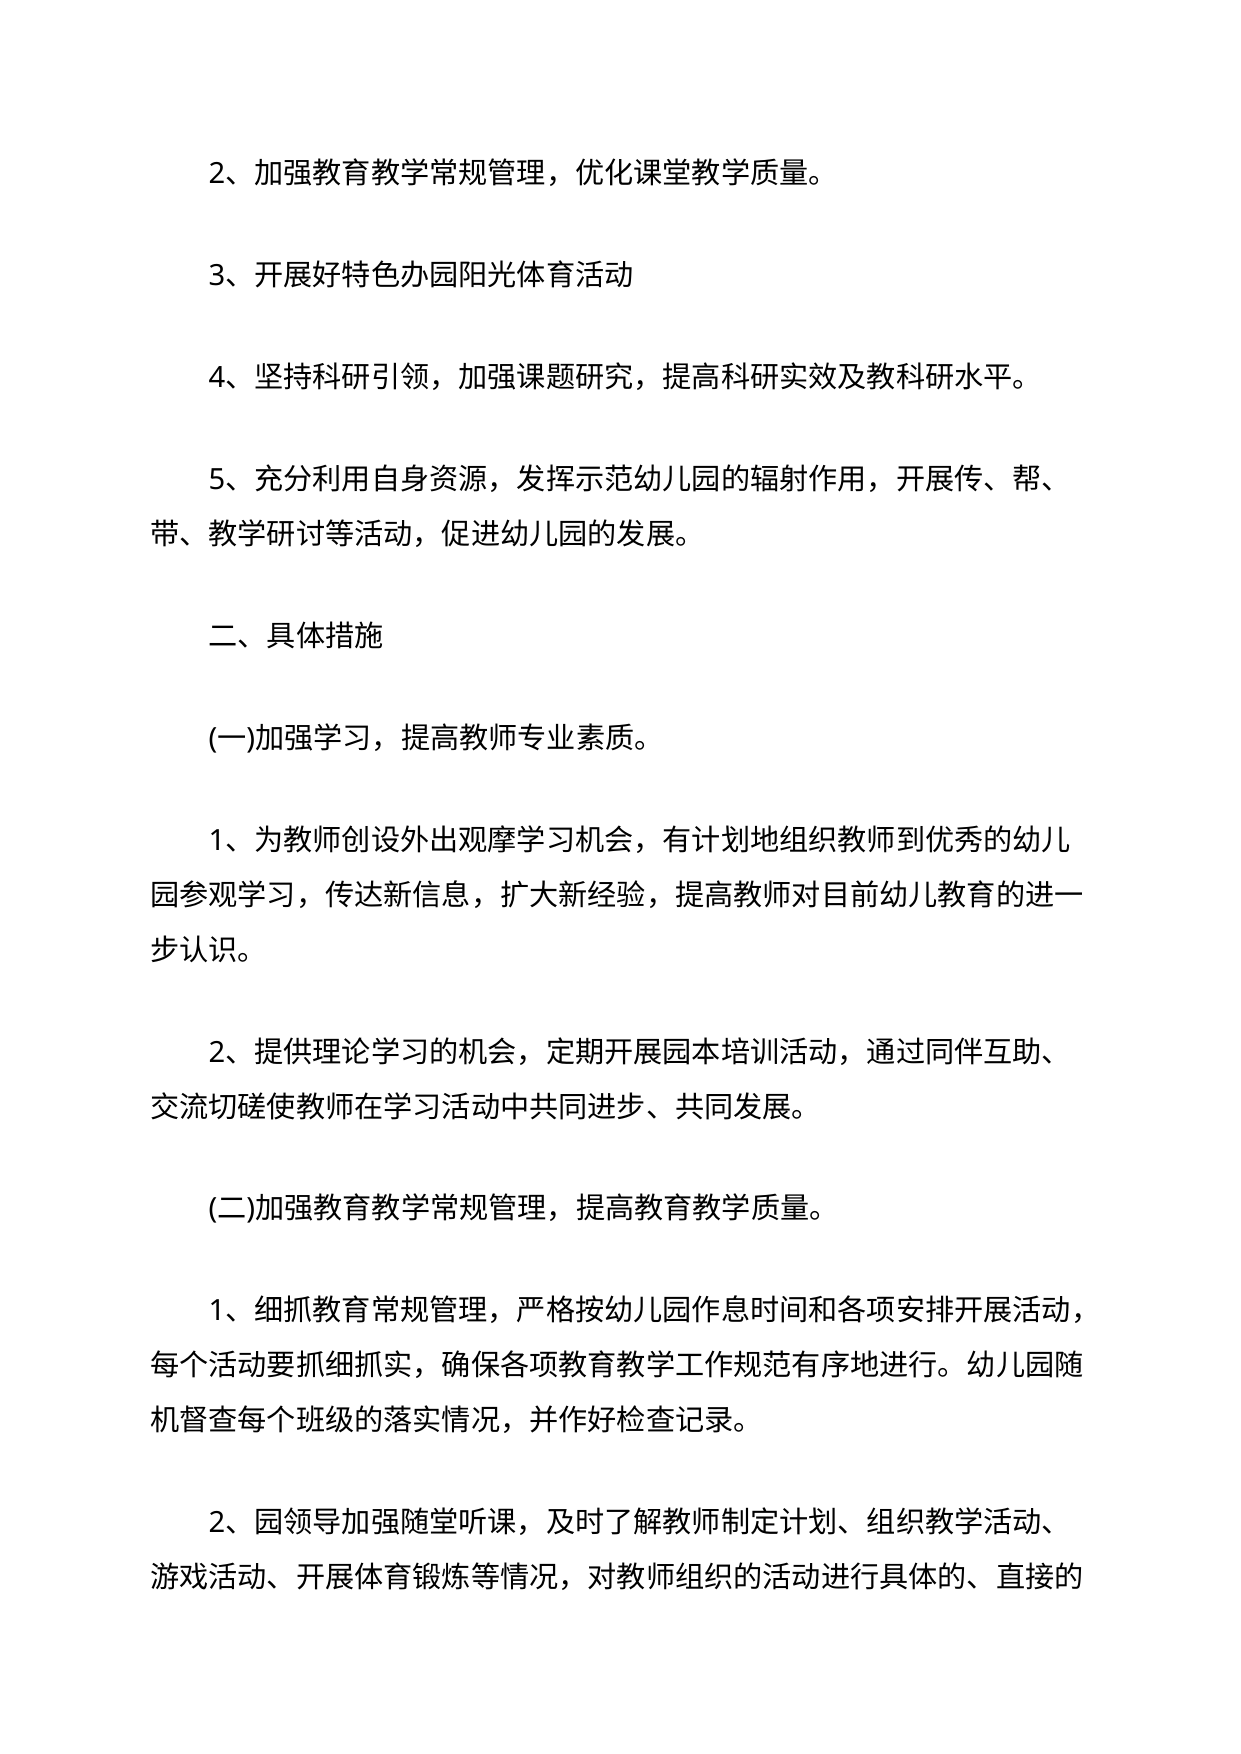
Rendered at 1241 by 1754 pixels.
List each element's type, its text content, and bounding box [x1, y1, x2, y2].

text 2、提供理论学习的机会，定期开展园本培训活动，通过同伴互助、交流切磋使教师在学习活动中共同进步、共同发展。 [150, 1028, 1090, 1125]
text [150, 1498, 1090, 1596]
text 1、细抓教育常规管理，严格按幼儿园作息时间和各项安排开展活动，每个活动要抓细抓实，确保各项教育教学工作规范有序地进行。幼儿园随机督查每个班级的落实情况，并作好检查记录。 [150, 1287, 1090, 1439]
text 二、具体措施 [150, 613, 1090, 655]
text 1、为教师创设外出观摩学习机会，有计划地组织教师到优秀的幼儿园参观学习，传达新信息，扩大新经验，提高教师对目前幼儿教育的进一步认识。 [150, 816, 1090, 969]
text (一)加强学习，提高教师专业素质。 [150, 714, 1090, 757]
text 5、充分利用自身资源，发挥示范幼儿园的辐射作用，开展传、帮、带、教学研讨等活动，促进幼儿园的发展。 [150, 456, 1090, 553]
text 2、加强教育教学常规管理，优化课堂教学质量。 [150, 150, 1090, 192]
text 4、坚持科研引领，加强课题研究，提高科研实效及教科研水平。 [150, 354, 1090, 396]
text (二)加强教育教学常规管理，提高教育教学质量。 [150, 1185, 1090, 1227]
text 3、开展好特色办园阳光体育活动 [150, 252, 1090, 294]
